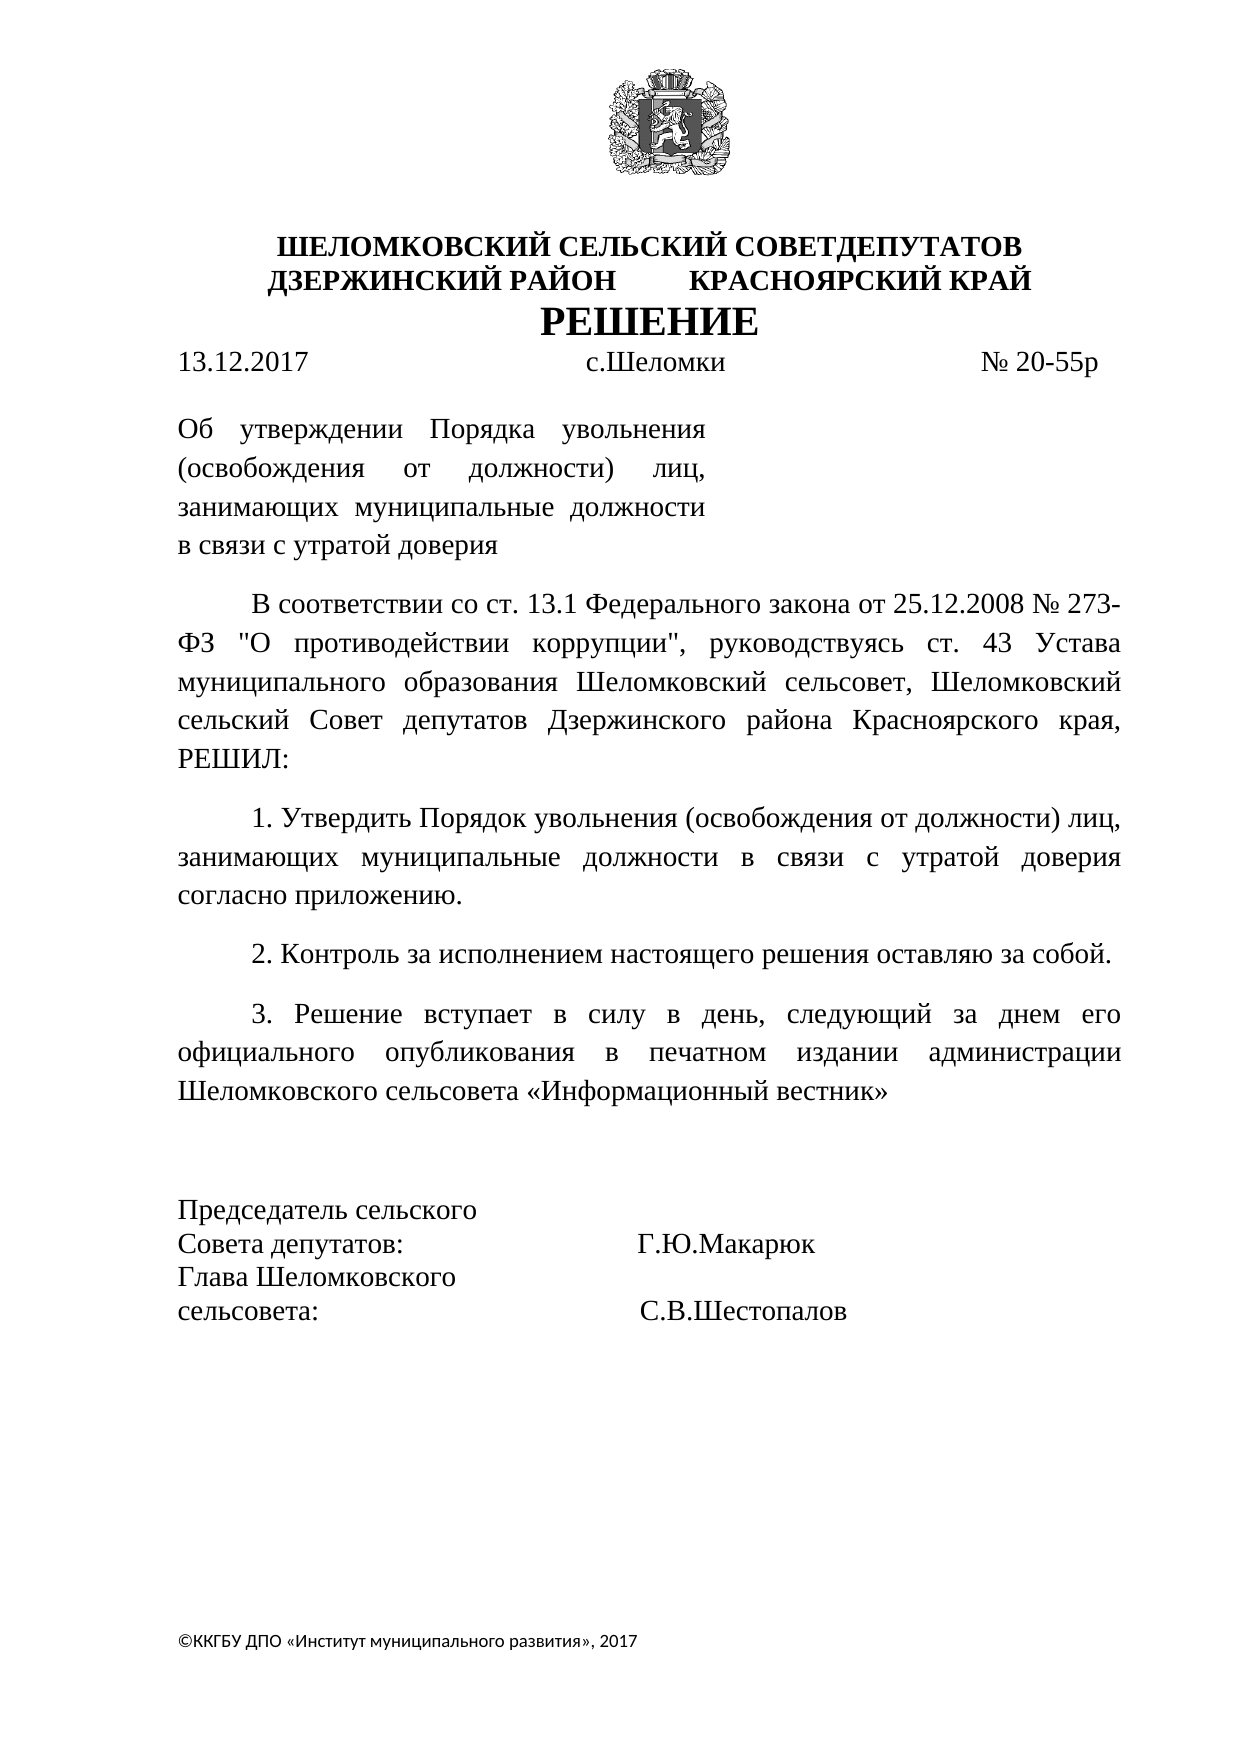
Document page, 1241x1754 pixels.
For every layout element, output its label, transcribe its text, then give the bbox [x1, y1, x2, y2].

text ДЗЕРЖИНСКИЙ РАЙОН КРАСНОЯРСКИЙ КРАЙ [177, 263, 1122, 297]
text сельсовета: С.В.Шестопалов [177, 1293, 1122, 1327]
text В соответствии со ст. 13.1 Федерального закона от 25.12.2008 № 273-ФЗ "О противодействии коррупции", руководствуясь ст. 43 Устава муниципального образования Шеломковский сельсовет, Шеломковский сельский Совет депутатов Дзержинского района Красноярского края, РЕШИЛ: [177, 587, 1122, 774]
picture [608, 69, 731, 177]
text 13.12.2017 с.Шеломки № 20-55р [177, 344, 1122, 378]
text Совета депутатов: Г.Ю.Макарюк [177, 1226, 1122, 1259]
text Глава Шеломковского [177, 1259, 1122, 1293]
text Председатель сельского [177, 1192, 1122, 1226]
text 1. Утвердить Порядок увольнения (освобождения от должности) лиц, занимающих муниципальные должности в связи с утратой доверия согласно приложению. [177, 800, 1122, 911]
text Об утверждении Порядка увольнения (освобождения от должности) лиц, занимающих муниципальные должности в связи с утратой доверия [177, 412, 706, 561]
text ШЕЛОМКОВСКИЙ СЕЛЬСКИЙ СОВЕТДЕПУТАТОВ [177, 229, 1122, 263]
text 2. Контроль за исполнением настоящего решения оставляю за собой. [177, 937, 1122, 970]
text РЕШЕНИЕ [177, 297, 1122, 344]
text 3. Решение вступает в силу в день, следующий за днем его официального опубликования в печатном издании администрации Шеломковского сельсовета «Информационный вестник» [177, 996, 1122, 1107]
